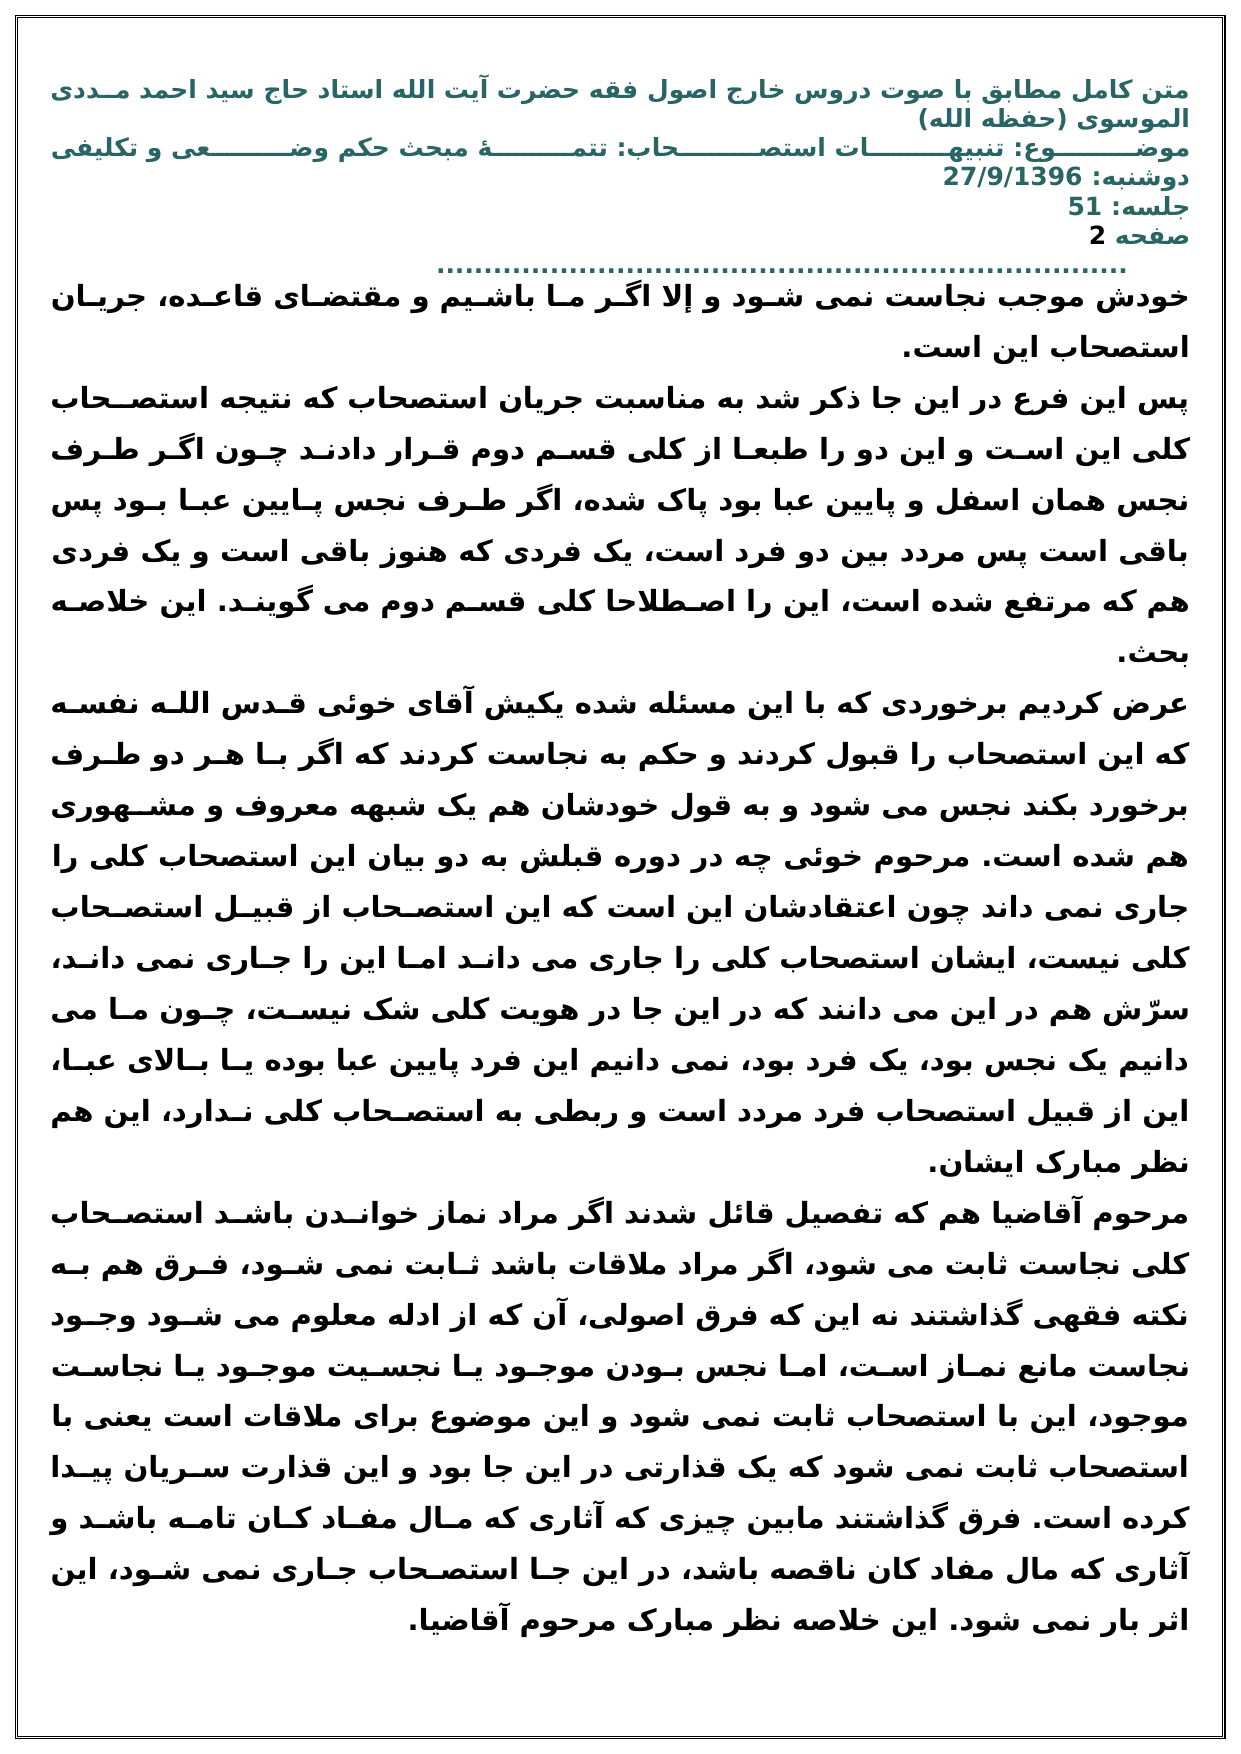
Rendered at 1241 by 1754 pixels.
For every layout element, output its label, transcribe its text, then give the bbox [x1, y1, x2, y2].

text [50, 279, 1190, 364]
text عرض کردیم برخوردی که با این مسئله شده یکیش آقای خوئی قدس الله نفسه که این استصحاب را قبول کردند و حکم به نجاست کردند که اگر با هر دو طرف برخورد بکند نجس می شود و به قول خودشان هم یک شبهه معروف و مشهوری هم شده است. مرحوم خوئی چه در دوره قبلش به دو بیان این استصحاب کلی را جاری نمی داند چون اعتقادشان این است که این استصحاب از قبیل استصحاب کلی نیست، ایشان استصحاب کلی را جاری می داند اما این را جاری نمی داند، سرّش هم در این می دانند که در این جا در هویت کلی شک نیست، چون ما می دانیم یک نجس بود، یک فرد بود، نمی دانیم این فرد پایین عبا بوده یا بالای عبا، این از قبیل استصحاب فرد مردد است و ربطی به استصحاب کلی ندارد، این هم نظر مبارک ایشان. [50, 687, 1190, 1179]
text مرحوم آقاضیا هم که تفصیل قائل شدند اگر مراد نماز خواندن باشد استصحاب کلی نجاست ثابت می شود، اگر مراد ملاقات باشد ثابت نمی شود، فرق هم به نکته فقهی گذاشتند نه این که فرق اصولی، آن که از ادله معلوم می شود وجود نجاست مانع نماز است، اما نجس بودن موجود یا نجسیت موجود یا نجاست موجود، این با استصحاب ثابت نمی شود و این موضوع برای ملاقات است یعنی با استصحاب ثابت نمی شود که یک قذارتی در این جا بود و این قذارت سریان پیدا کرده است. فرق گذاشتند مابین چیزی که آثاری که مال مفاد کان تامه باشد و آثاری که مال مفاد کان ناقصه باشد، در این جا استصحاب جاری نمی شود، این اثر بار نمی شود. این خلاصه نظر مبارک مرحوم آقاضیا. [50, 1196, 1190, 1637]
text پس این فرع در این جا ذکر شد به مناسبت جریان استصحاب که نتیجه استصحاب کلی این است و این دو را طبعا از کلی قسم دوم قرار دادند چون اگر طرف نجس همان اسفل و پایین عبا بود پاک شده، اگر طرف نجس پایین عبا بود پس باقی است پس مردد بین دو فرد است، یک فردی که هنوز باقی است و یک فردی هم که مرتفع شده است، این را اصطلاحا کلی قسم دوم می گویند. این خلاصه بحث. [50, 381, 1190, 670]
